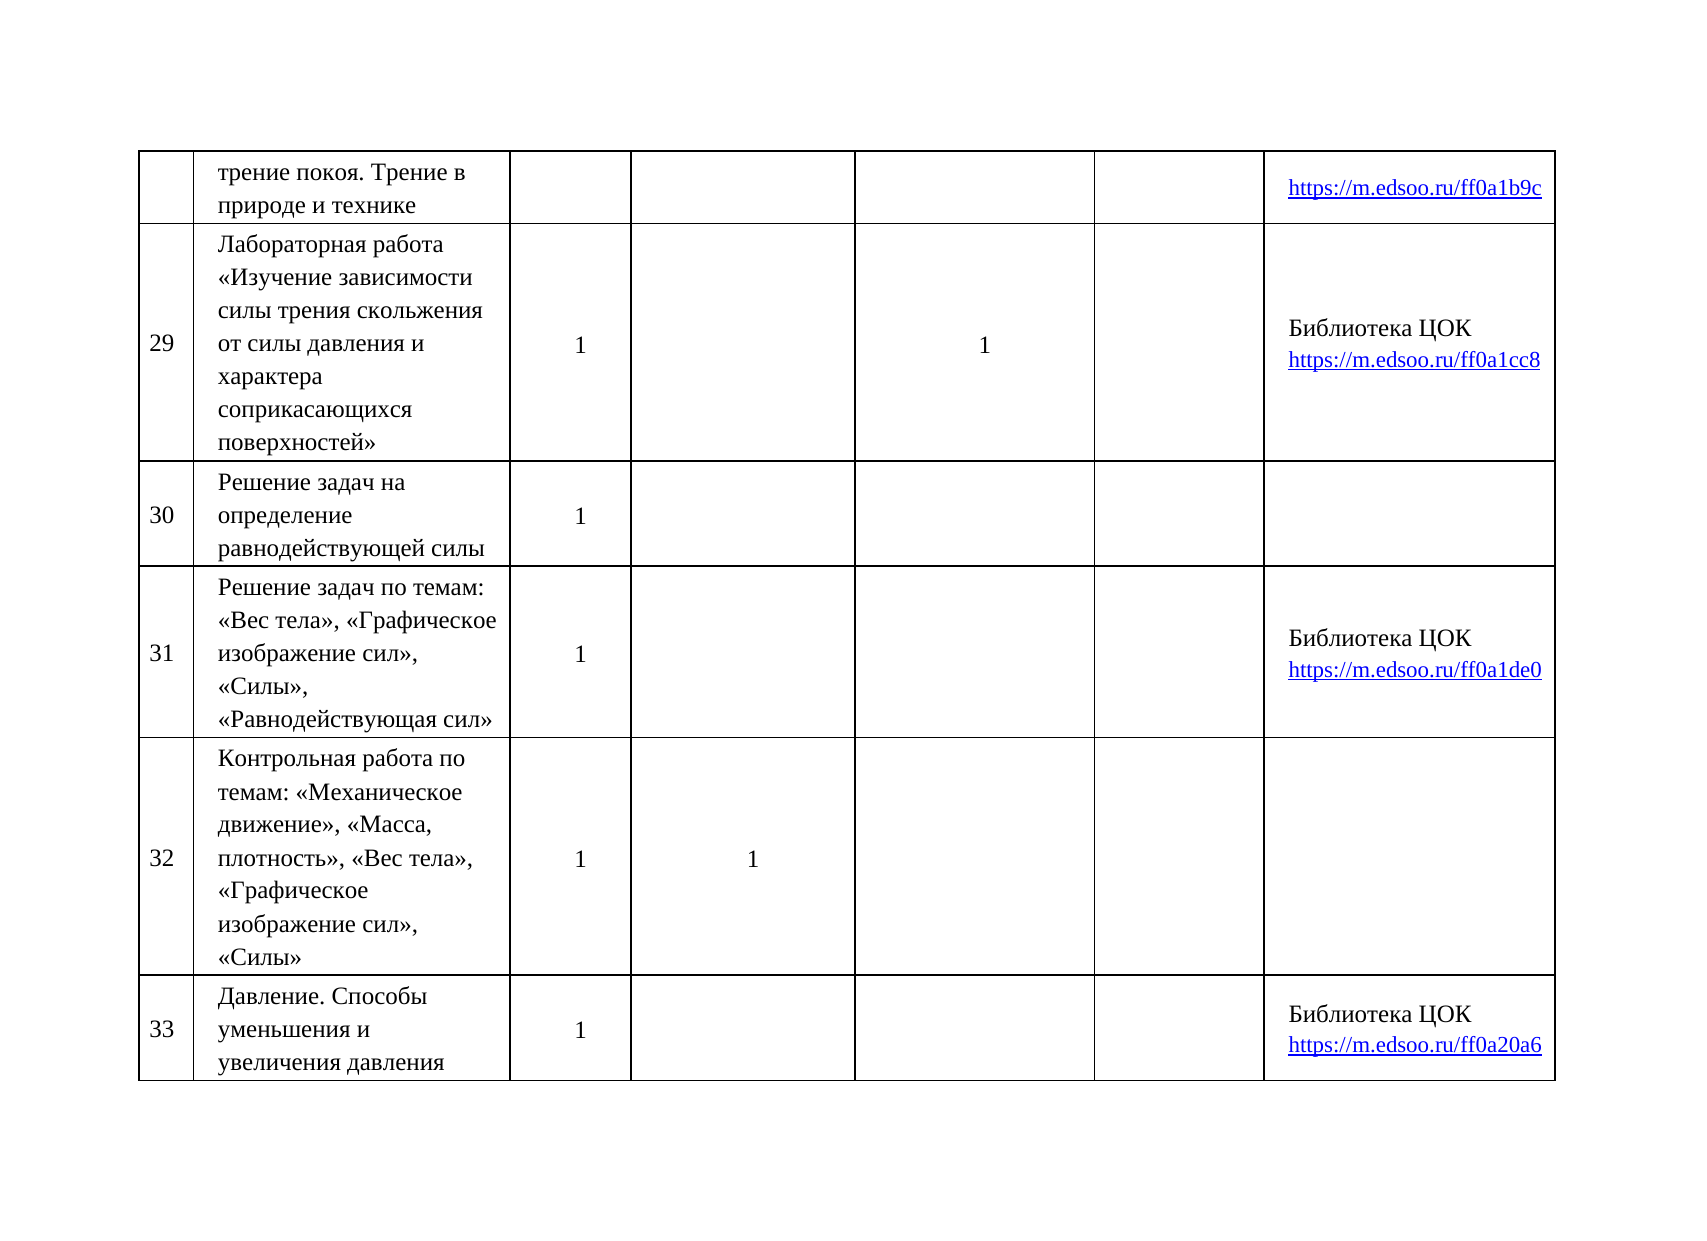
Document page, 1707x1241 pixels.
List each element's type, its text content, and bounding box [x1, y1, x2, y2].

table_cell 1 [511, 462, 630, 565]
table_cell [1095, 738, 1263, 974]
table_cell [856, 738, 1094, 974]
table_cell 1 [511, 567, 630, 737]
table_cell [194, 152, 509, 222]
table_cell [856, 567, 1094, 737]
table_cell [1095, 976, 1263, 1080]
table_cell [1095, 152, 1263, 222]
table_cell [632, 152, 854, 222]
table_cell Лабораторная работа «Изучение зависимости силы трения скольжения от силы давления и характера соприкасающихся поверхностей» [194, 224, 509, 460]
table_cell [632, 224, 854, 460]
table_cell [632, 976, 854, 1080]
table_cell [1095, 567, 1263, 737]
table_cell 28 [140, 152, 193, 222]
table_cell Давление. Способы уменьшения и увеличения давления [194, 976, 509, 1080]
table_cell Контрольная работа по темам: «Механическое движение», «Масса, плотность», «Вес тела», «Графическое изображение сил», «Силы» [194, 738, 509, 974]
table_cell 1 [511, 224, 630, 460]
table_cell [1265, 738, 1554, 974]
table_cell [1265, 462, 1554, 565]
table_cell 29 [140, 224, 193, 460]
table_cell 1 [856, 224, 1094, 460]
table_cell Библиотека ЦОК https://m.edsoo.ru/ff0a1de0 [1265, 567, 1554, 737]
table_cell Решение задач по темам: «Вес тела», «Графическое изображение сил», «Силы», «Равнодействующая сил» [194, 567, 509, 737]
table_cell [1265, 152, 1554, 222]
table_cell [632, 567, 854, 737]
table_cell Решение задач на определение равнодействующей силы [194, 462, 509, 565]
table_cell [856, 462, 1094, 565]
table_cell 33 [140, 976, 193, 1080]
table_cell [1095, 462, 1263, 565]
table_cell 1 [632, 738, 854, 974]
table_cell Библиотека ЦОК https://m.edsoo.ru/ff0a20a6 [1265, 976, 1554, 1080]
table_cell 1 [511, 152, 630, 222]
table_cell 31 [140, 567, 193, 737]
table_cell [856, 976, 1094, 1080]
table_cell [856, 152, 1094, 222]
table_cell 1 [511, 976, 630, 1080]
table_cell 1 [511, 738, 630, 974]
table_cell Библиотека ЦОК https://m.edsoo.ru/ff0a1cc8 [1265, 224, 1554, 460]
table_cell 30 [140, 462, 193, 565]
table_cell [1095, 224, 1263, 460]
table_cell [632, 462, 854, 565]
table_cell 32 [140, 738, 193, 974]
